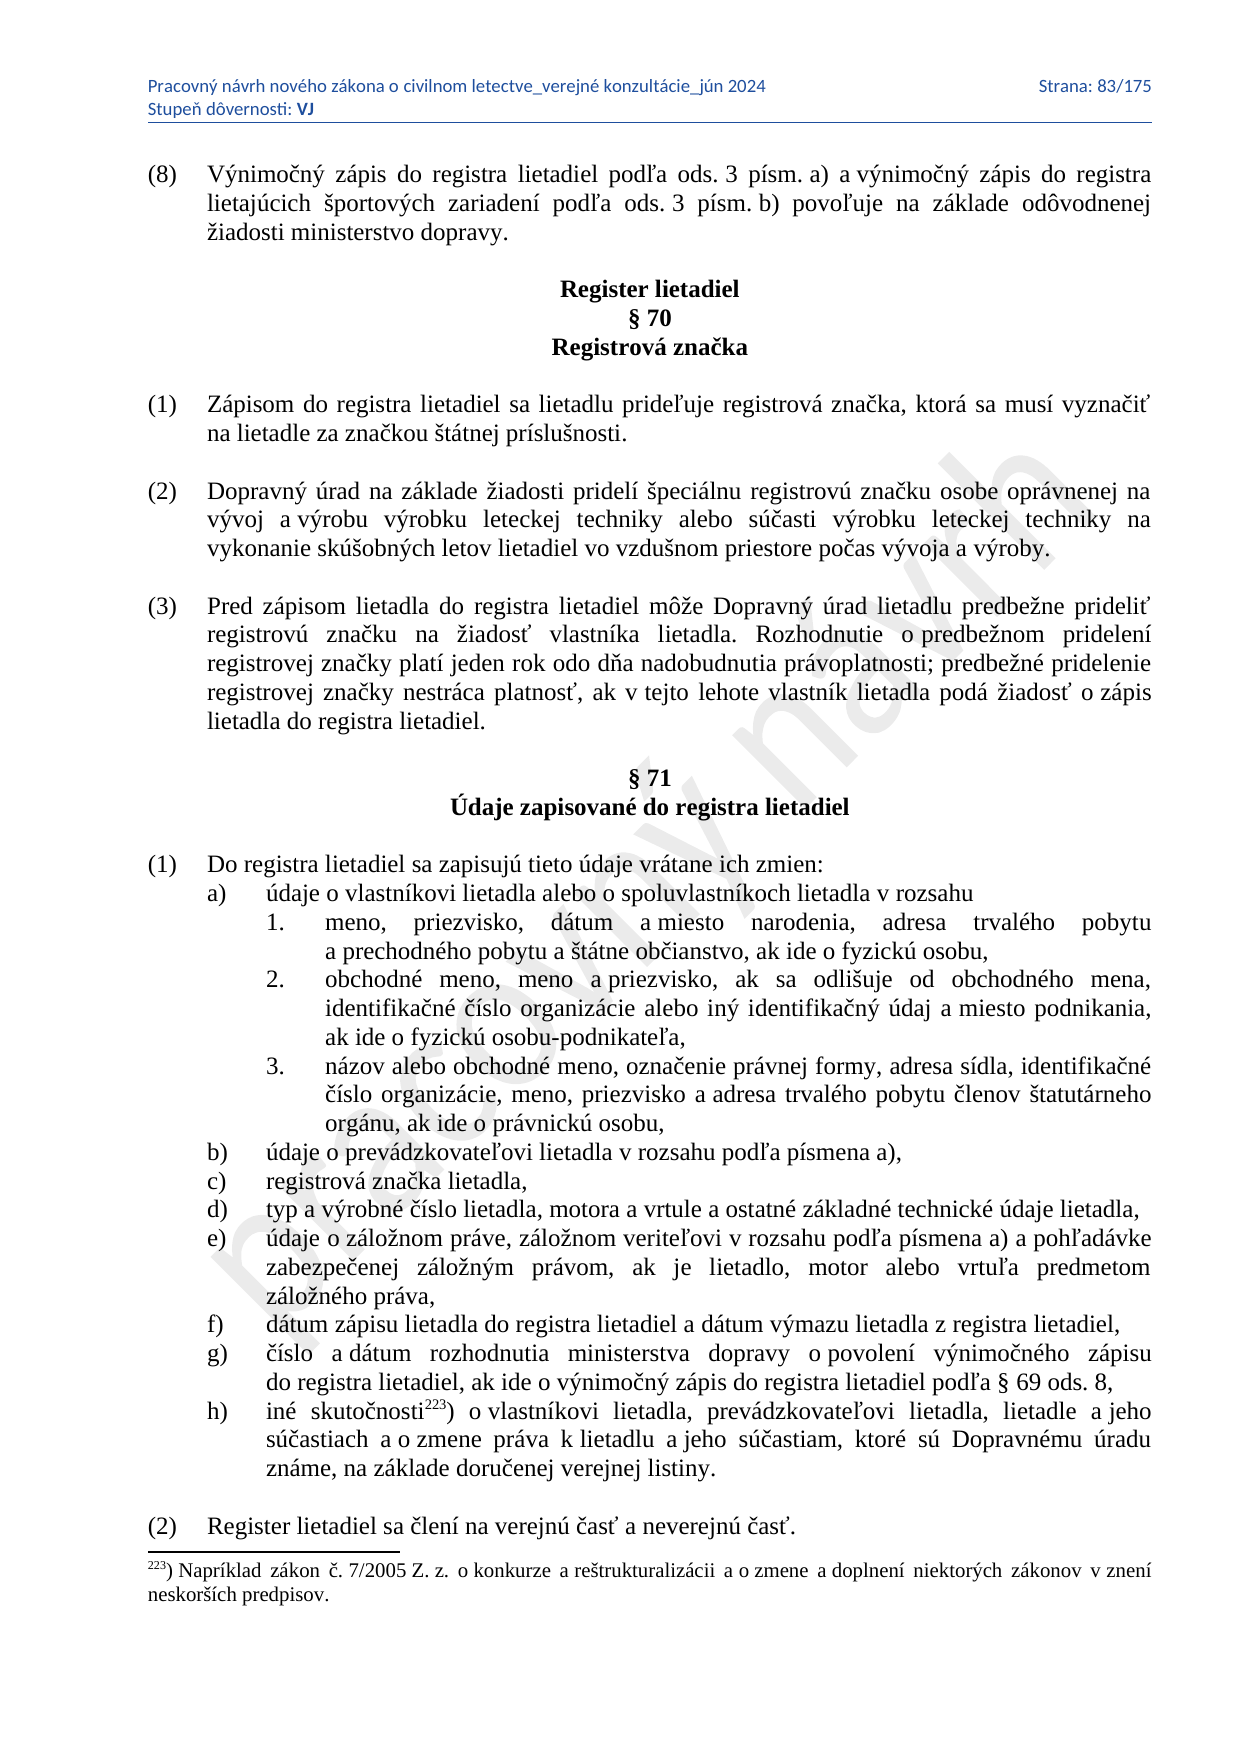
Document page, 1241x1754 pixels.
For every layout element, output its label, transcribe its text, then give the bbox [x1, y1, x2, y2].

list registrová značka lietadla, [207, 1166, 1152, 1194]
list údaje o vlastníkovi lietadla alebo o spoluvlastníkoch lietadla v rozsahu [207, 878, 1152, 907]
list Zápisom do registra lietadiel sa lietadlu prideľuje registrová značka, ktorá sa musí vyznačiť na lietadle za značkou štátnej príslušnosti. [148, 389, 1152, 447]
list meno, priezvisko, dátum a miesto narodenia, adresa trvalého pobytu a prechodného pobytu a štátne občianstvo, ak ide o fyzickú osobu, [266, 907, 1152, 964]
list dátum zápisu lietadla do registra lietadiel a dátum výmazu lietadla z registra lietadiel, [207, 1309, 1152, 1338]
list typ a výrobné číslo lietadla, motora a vrtule a ostatné základné technické údaje lietadla, [207, 1194, 1152, 1223]
text Register lietadiel [148, 274, 1152, 303]
list údaje o prevádzkovateľovi lietadla v rozsahu podľa písmena a), [207, 1137, 1152, 1166]
list obchodné meno, meno a priezvisko, ak sa odlišuje od obchodného mena, identifikačné číslo organizácie alebo iný identifikačný údaj a miesto podnikania, ak ide o fyzickú osobu-podnikateľa, [266, 964, 1152, 1051]
list názov alebo obchodné meno, označenie právnej formy, adresa sídla, identifikačné číslo organizácie, meno, priezvisko a adresa trvalého pobytu členov štatutárneho orgánu, ak ide o právnickú osobu, [266, 1051, 1152, 1137]
list Register lietadiel sa člení na verejnú časť a neverejnú časť. [148, 1511, 1152, 1539]
list číslo a dátum rozhodnutia ministerstva dopravy o povolení výnimočného zápisu do registra lietadiel, ak ide o výnimočný zápis do registra lietadiel podľa § 69 ods. 8, [207, 1338, 1152, 1396]
list Dopravný úrad na základe žiadosti pridelí špeciálnu registrovú značku osobe oprávnenej na vývoj a výrobu výrobku leteckej techniky alebo súčasti výrobku leteckej techniky na vykonanie skúšobných letov lietadiel vo vzdušnom priestore počas vývoja a výroby. [148, 476, 1152, 562]
list Do registra lietadiel sa zapisujú tieto údaje vrátane ich zmien: [148, 849, 1152, 878]
text Registrová značka [148, 332, 1152, 361]
text Údaje zapisované do registra lietadiel [148, 792, 1152, 821]
list Pred zápisom lietadla do registra lietadiel môže Dopravný úrad lietadlu predbežne prideliť registrovú značku na žiadosť vlastníka lietadla. Rozhodnutie o predbežnom pridelení registrovej značky platí jeden rok odo dňa nadobudnutia právoplatnosti; predbežné pridelenie registrovej značky nestráca platnosť, ak v tejto lehote vlastník lietadla podá žiadosť o zápis lietadla do registra lietadiel. [148, 591, 1152, 734]
text § 70 [148, 303, 1152, 332]
list údaje o záložnom práve, záložnom veriteľovi v rozsahu podľa písmena a) a pohľadávke zabezpečenej záložným právom, ak je lietadlo, motor alebo vrtuľa predmetom záložného práva, [207, 1223, 1152, 1309]
text § 71 [148, 763, 1152, 792]
list Výnimočný zápis do registra lietadiel podľa ods. 3 písm. a) a výnimočný zápis do registra lietajúcich športových zariadení podľa ods. 3 písm. b) povoľuje na základe odôvodnenej žiadosti ministerstvo dopravy. [148, 159, 1152, 246]
list iné skutočnosti) o vlastníkovi lietadla, prevádzkovateľovi lietadla, lietadle a jeho súčastiach a o zmene práva k lietadlu a jeho súčastiam, ktoré sú Dopravnému úradu známe, na základe doručenej verejnej listiny. [207, 1396, 1152, 1482]
